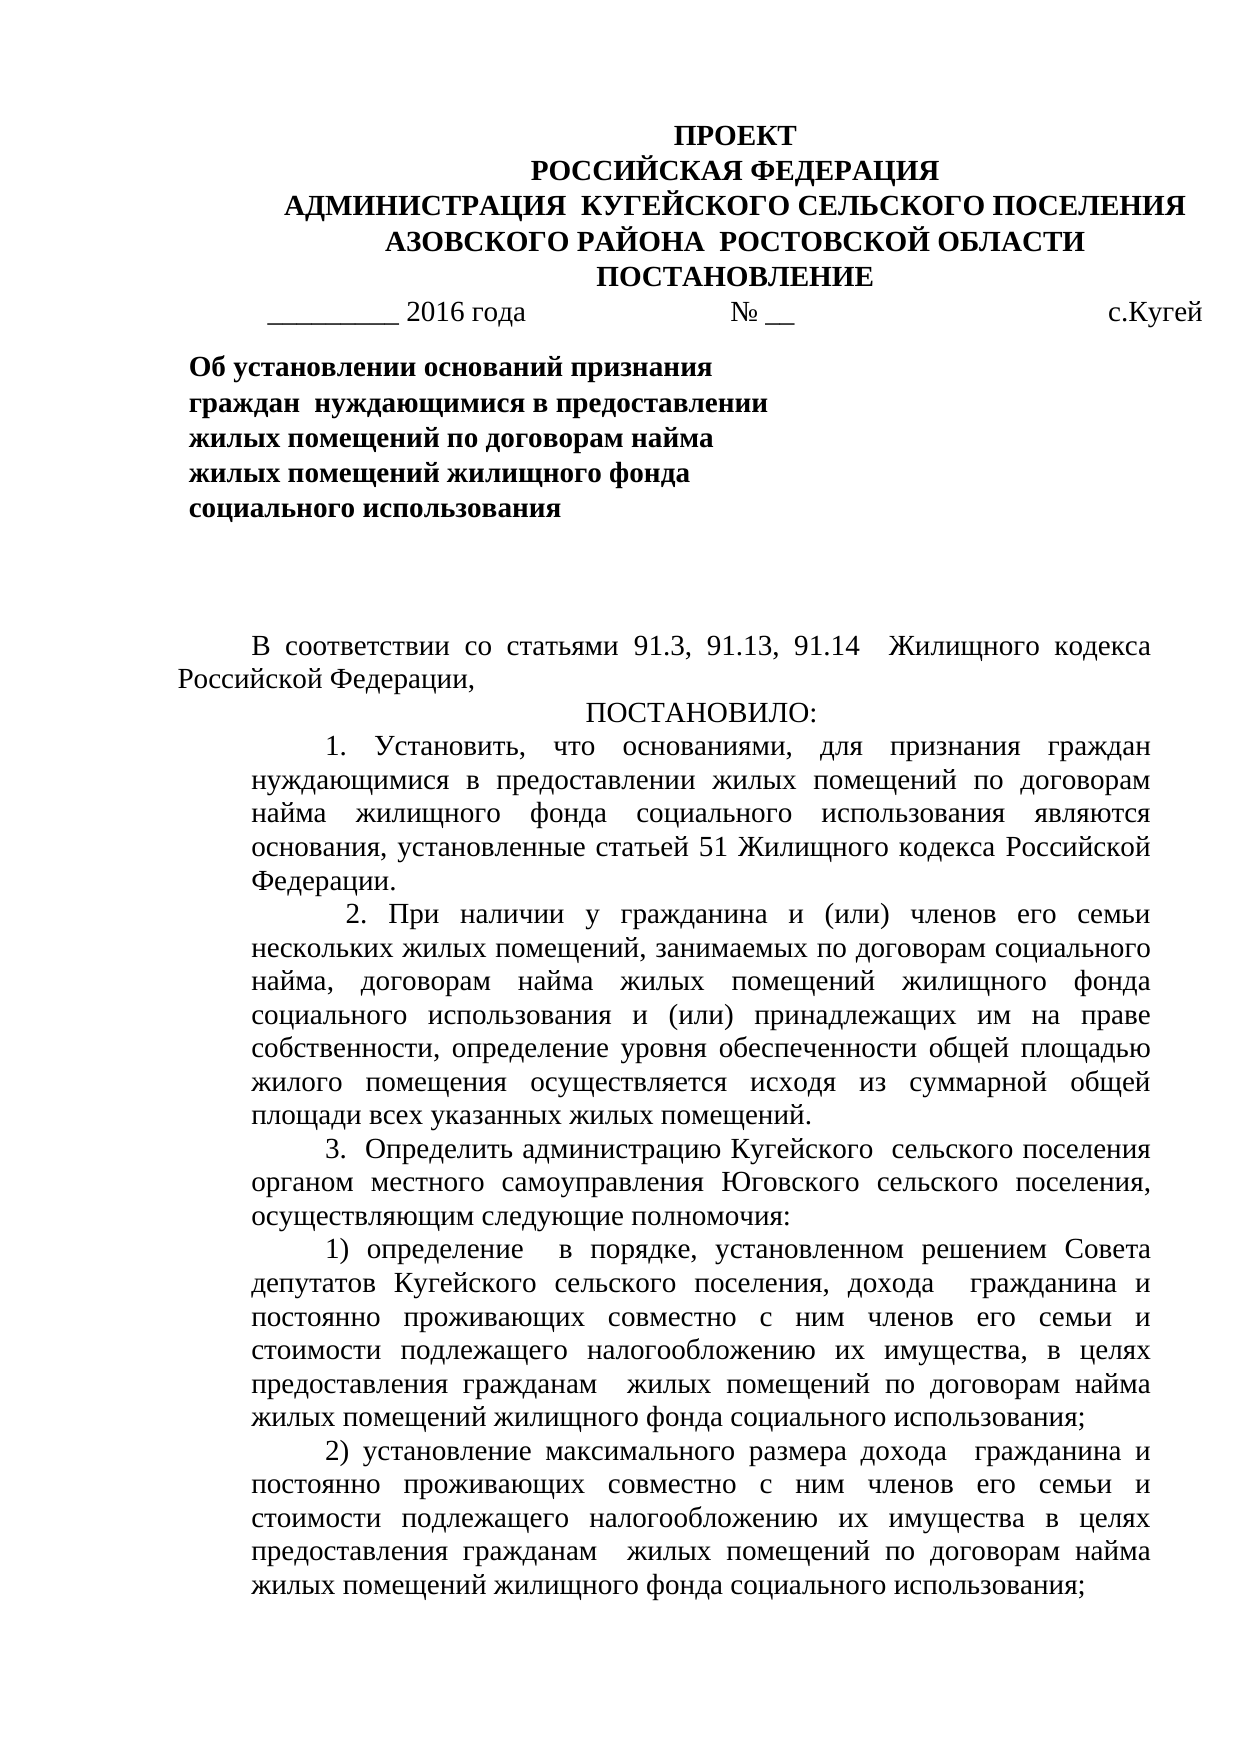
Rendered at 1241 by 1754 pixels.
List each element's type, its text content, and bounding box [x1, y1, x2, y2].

text 1) определение в порядке, установленном решением Совета депутатов Кугейского сельского поселения, дохода гражданина и постоянно проживающих совместно с ним членов его семьи и стоимости подлежащего налогообложению их имущества, в целях предоставления гражданам жилых помещений по договорам найма жилых помещений жилищного фонда социального использования; [251, 1232, 1152, 1433]
text В соответствии со статьями 91.3, 91.13, 91.14 Жилищного кодекса Российской Федерации, [177, 628, 1152, 695]
text 3. Определить администрацию Кугейского сельского поселения органом местного самоуправления Юговского сельского поселения, осуществляющим следующие полномочия: [251, 1131, 1152, 1232]
text 2. При наличии у гражданина и (или) членов его семьи нескольких жилых помещений, занимаемых по договорам социального найма, договорам найма жилых помещений жилищного фонда социального использования и (или) принадлежащих им на праве собственности, определение уровня обеспеченности общей площадью жилого помещения осуществляется исходя из суммарной общей площади всех указанных жилых помещений. [251, 896, 1152, 1131]
text 1. Установить, что основаниями, для признания граждан нуждающимися в предоставлении жилых помещений по договорам найма жилищного фонда социального использования являются основания, установленные статьей 51 Жилищного кодекса Российской Федерации. [251, 728, 1152, 896]
table_header ПРОЕКТ РОССИЙСКАЯ ФЕДЕРАЦИЯ АДМИНИСТРАЦИЯ КУГЕЙСКОГО СЕЛЬСКОГО ПОСЕЛЕНИЯ АЗОВСКОГО РАЙОНА РОСТОВСКОЙ ОБЛАСТИ ПОСТАНОВЛЕНИЕ _________ 2016 года № __ с.Кугей Об установлении оснований признания граждан нуждающимися в предоставлении [177, 118, 1240, 420]
table_cell жилых помещений по договорам найма жилых помещений жилищного фонда социального использования [177, 420, 735, 587]
text ПОСТАНОВИЛО: [251, 695, 1152, 728]
text 2) установление максимального размера дохода гражданина и постоянно проживающих совместно с ним членов его семьи и стоимости подлежащего налогообложению их имущества в целях предоставления гражданам жилых помещений по договорам найма жилых помещений жилищного фонда социального использования; [251, 1433, 1152, 1601]
